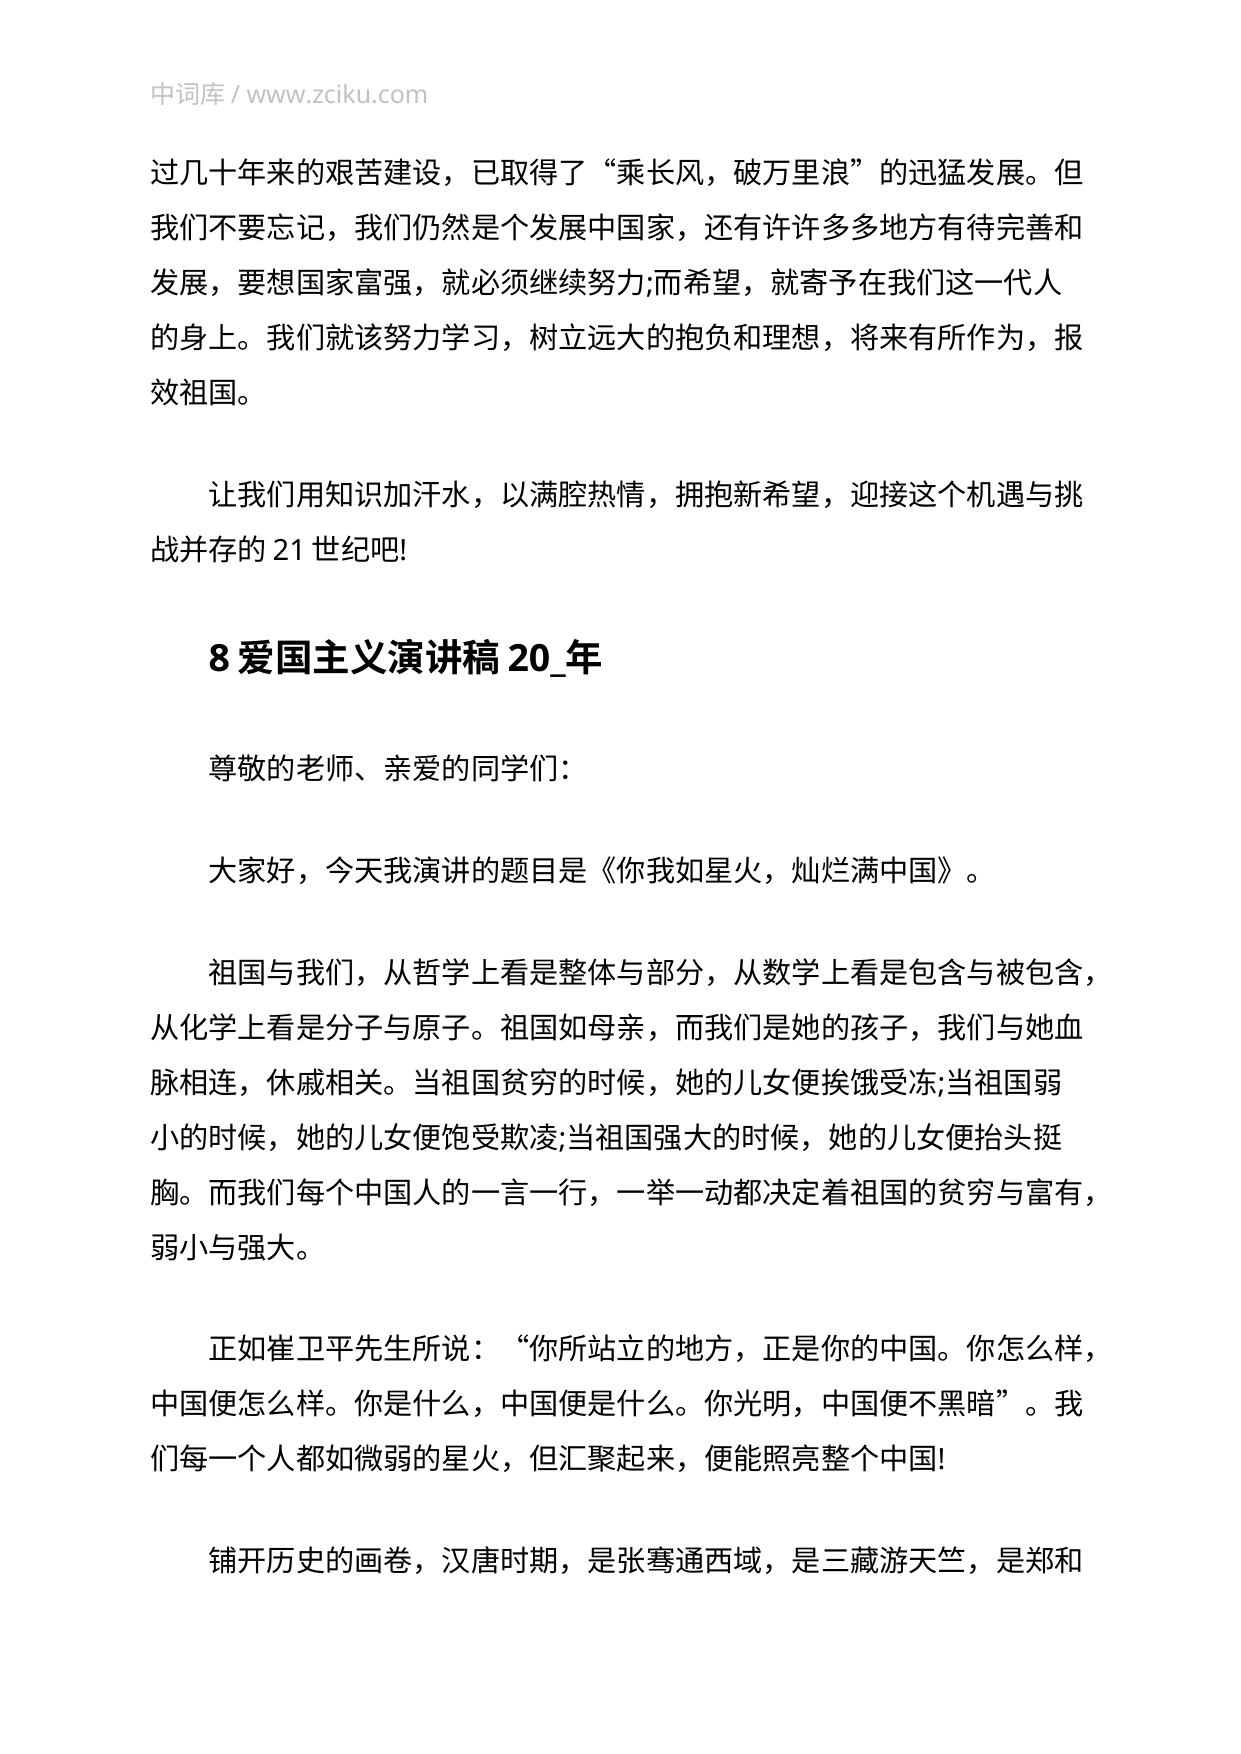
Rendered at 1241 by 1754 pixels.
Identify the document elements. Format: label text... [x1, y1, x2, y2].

text 尊敬的老师、亲爱的同学们： [150, 746, 1090, 788]
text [150, 150, 1090, 412]
text 正如崔卫平先生所说：“你所站立的地方，正是你的中国。你怎么样，中国便怎么样。你是什么，中国便是什么。你光明，中国便不黑暗”。我们每一个人都如微弱的星火，但汇聚起来，便能照亮整个中国! [150, 1326, 1090, 1478]
text 8爱国主义演讲稿20_年 [150, 628, 1090, 683]
text 祖国与我们，从哲学上看是整体与部分，从数学上看是包含与被包含，从化学上看是分子与原子。祖国如母亲，而我们是她的孩子，我们与她血脉相连，休戚相关。当祖国贫穷的时候，她的儿女便挨饿受冻;当祖国弱小的时候，她的儿女便饱受欺凌;当祖国强大的时候，她的儿女便抬头挺胸。而我们每个中国人的一言一行，一举一动都决定着祖国的贫穷与富有，弱小与强大。 [150, 949, 1090, 1266]
text 让我们用知识加汗水，以满腔热情，拥抱新希望，迎接这个机遇与挑战并存的21世纪吧! [150, 471, 1090, 569]
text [150, 1538, 1090, 1580]
text 大家好，今天我演讲的题目是《你我如星火，灿烂满中国》。 [150, 848, 1090, 890]
